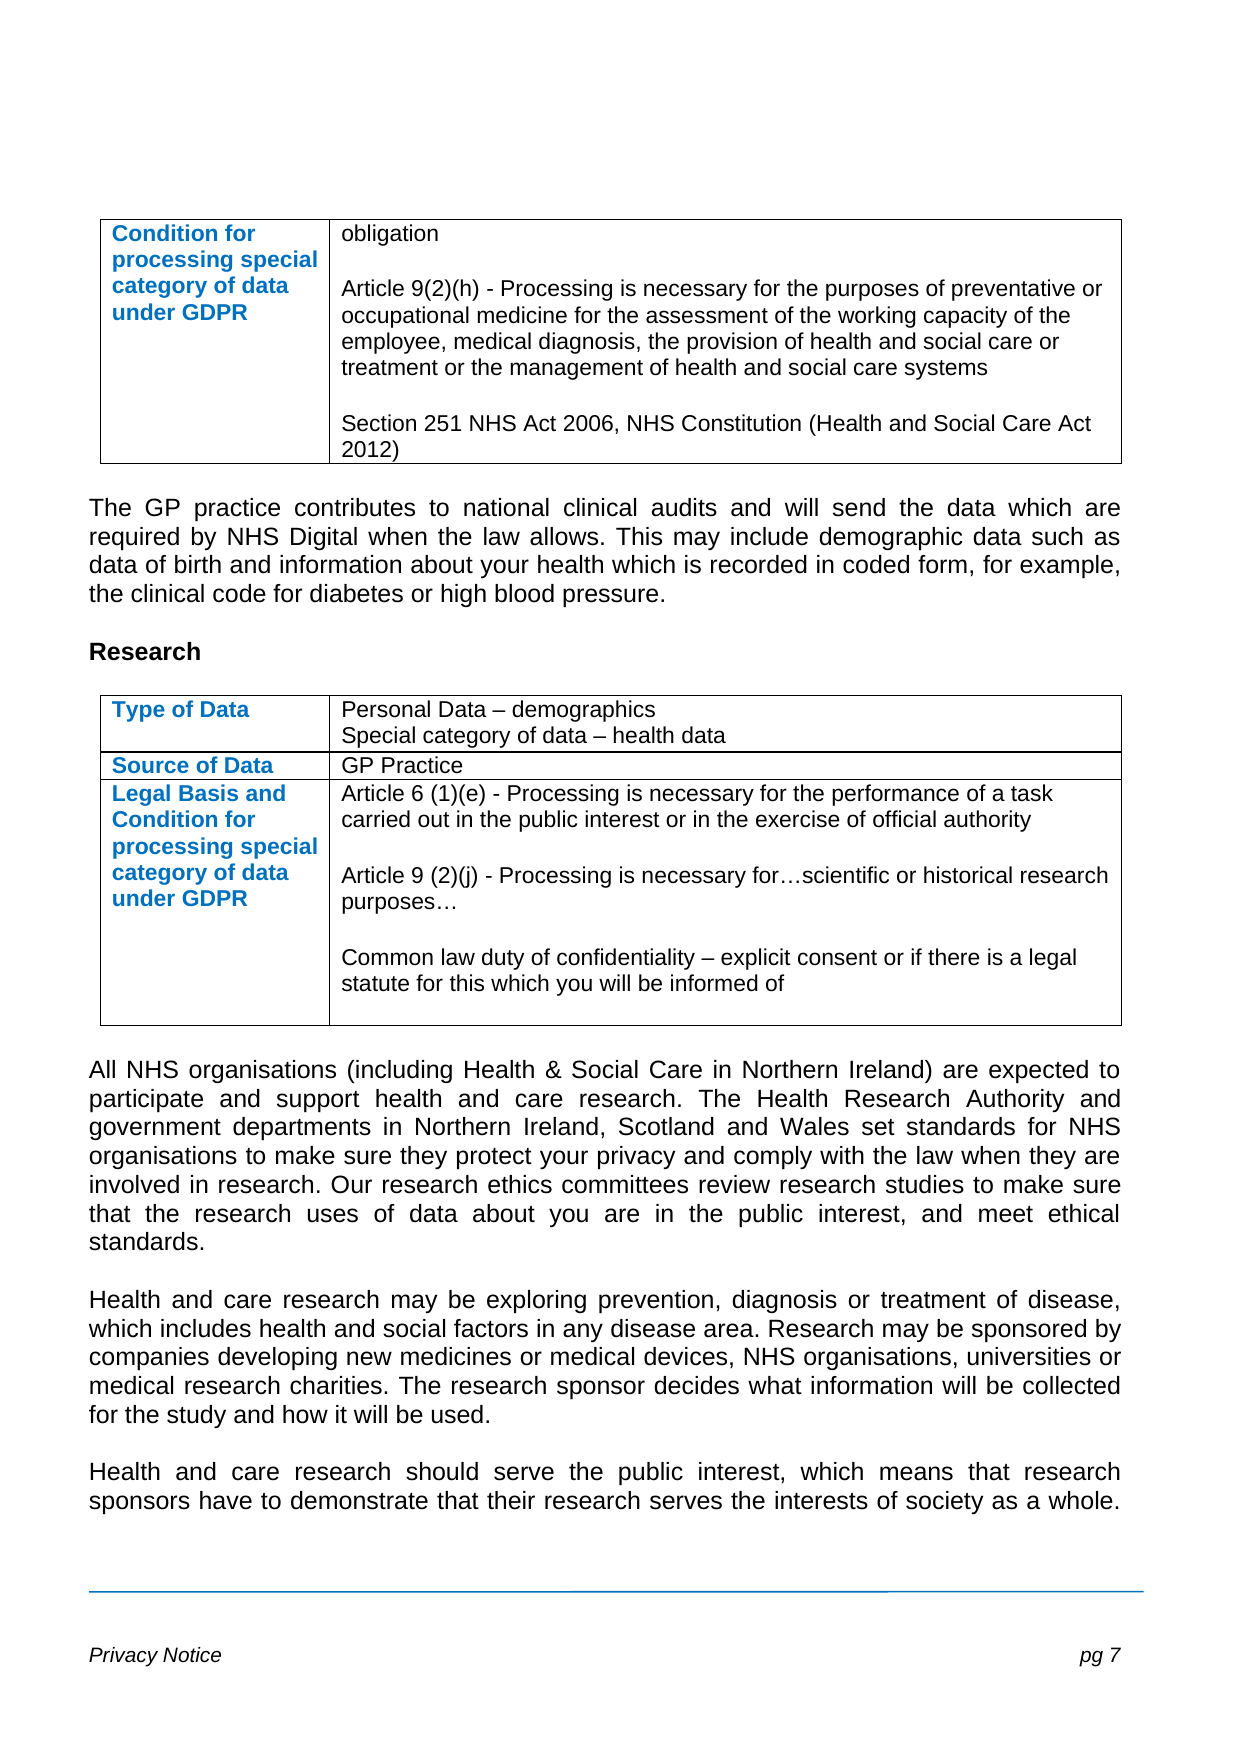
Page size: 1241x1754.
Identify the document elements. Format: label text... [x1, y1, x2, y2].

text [89, 1457, 1123, 1515]
text Research [89, 637, 1123, 666]
table_cell Article 6 (1)(e) - Processing is necessary for the performance of a task carried out in the public interest or in the exercise of official authority Article 9 (2)(j) - Processing is necessary for…scientific or historical research purposes… Common law duty of confidentiality – explicit consent or if there is a legal statute for this which you will be informed of [330, 780, 1121, 1025]
text The GP practice contributes to national clinical audits and will send the data which are required by NHS Digital when the law allows. This may include demographic data such as data of birth and information about your health which is recorded in coded form, for example, the clinical code for diabetes or high blood pressure. [89, 493, 1123, 608]
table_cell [101, 220, 329, 463]
text Health and care research may be exploring prevention, diagnosis or treatment of disease, which includes health and social factors in any disease area. Research may be sponsored by companies developing new medicines or medical devices, NHS organisations, universities or medical research charities. The research sponsor decides what information will be collected for the study and how it will be used. [89, 1285, 1123, 1429]
table_header Personal Data – demographics Special category of data – health data [330, 696, 1121, 751]
table_cell Source of Data [101, 753, 329, 779]
table_header Type of Data [101, 696, 329, 751]
text All NHS organisations (including Health & Social Care in Northern Ireland) are expected to participate and support health and care research. The Health Research Authority and government departments in Northern Ireland, Scotland and Wales set standards for NHS organisations to make sure they protect your privacy and comply with the law when they are involved in research. Our research ethics committees review research studies to make sure that the research uses of data about you are in the public interest, and meet ethical standards. [89, 1055, 1123, 1256]
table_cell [330, 220, 1121, 463]
table_cell GP Practice [330, 753, 1121, 779]
table_cell Legal Basis and Condition for processing special category of data under GDPR [101, 780, 329, 1025]
